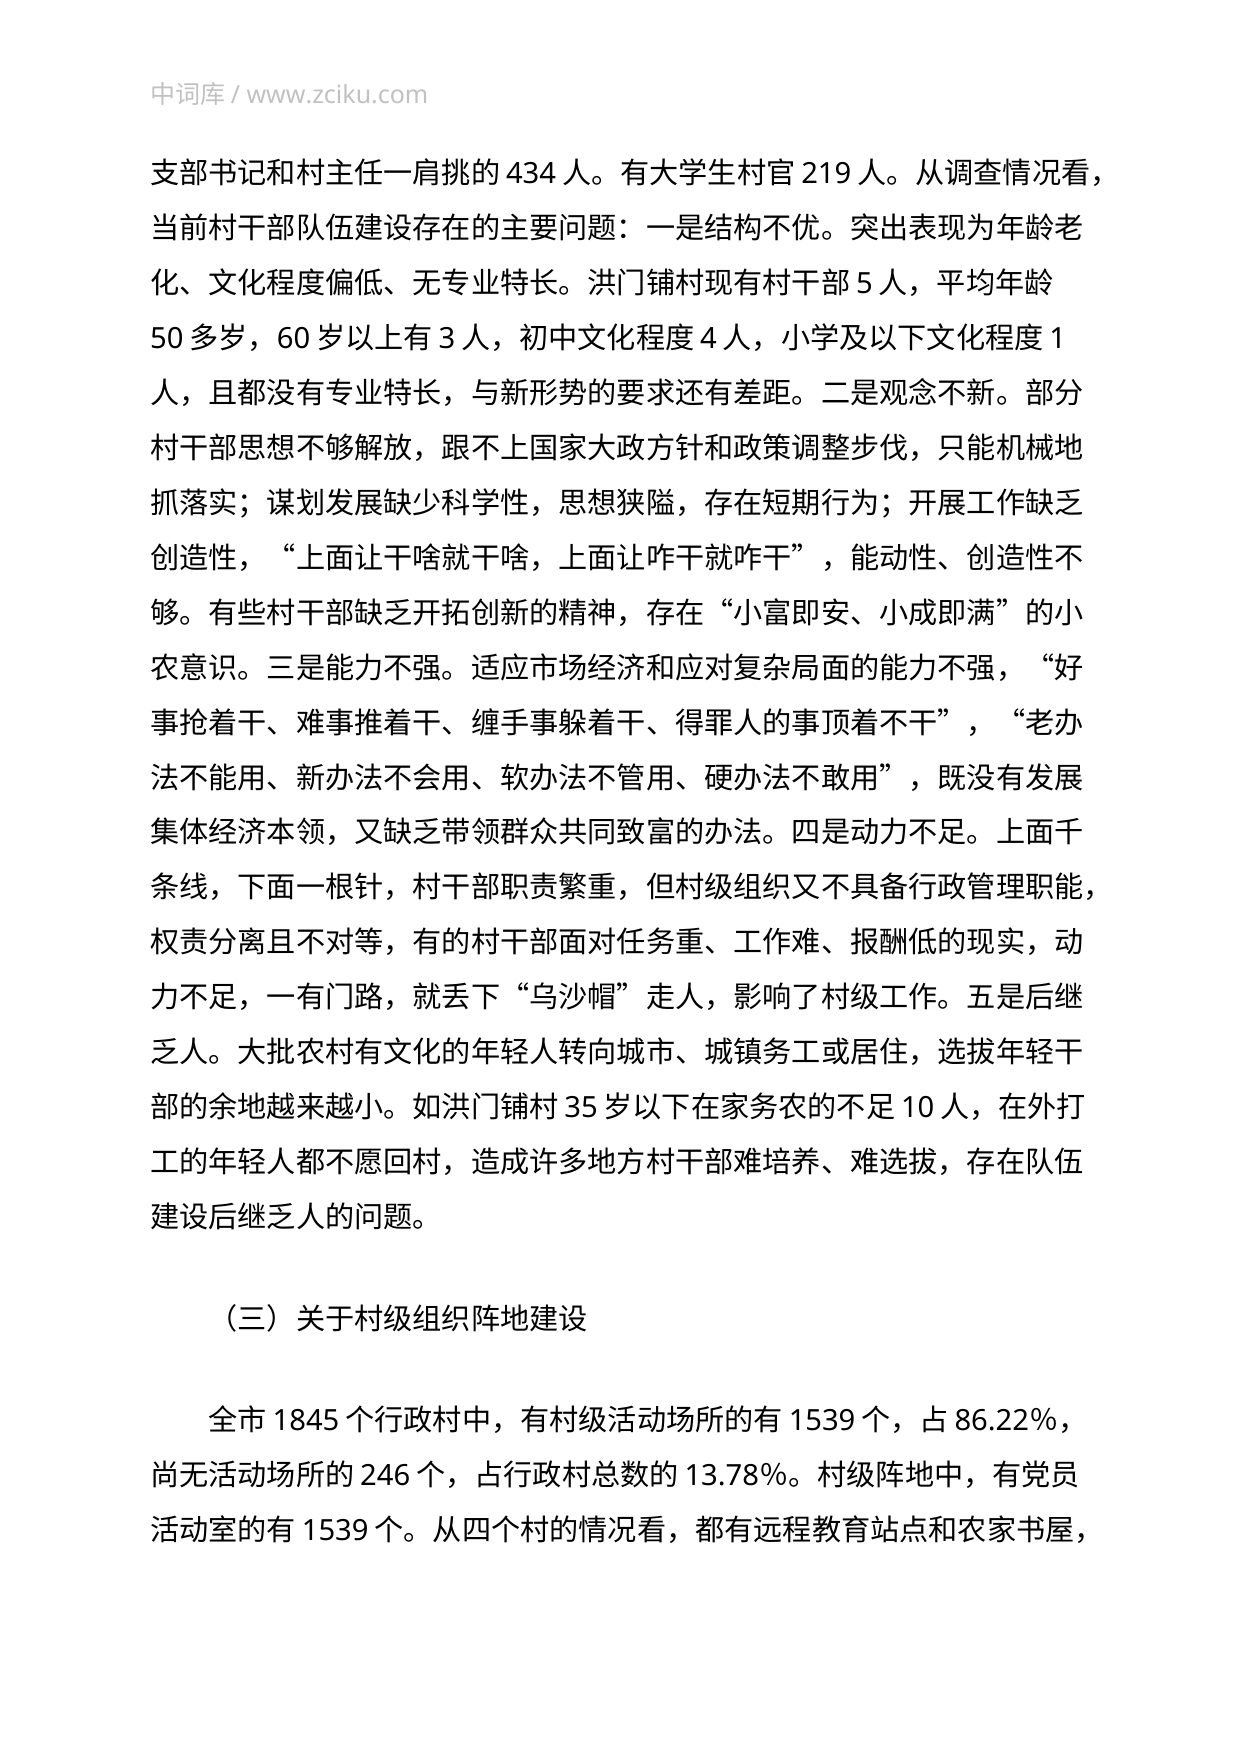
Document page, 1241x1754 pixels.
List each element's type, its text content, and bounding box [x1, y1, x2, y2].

text （三）关于村级组织阵地建设 [150, 1295, 1090, 1337]
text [150, 150, 1090, 1236]
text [150, 1397, 1090, 1549]
